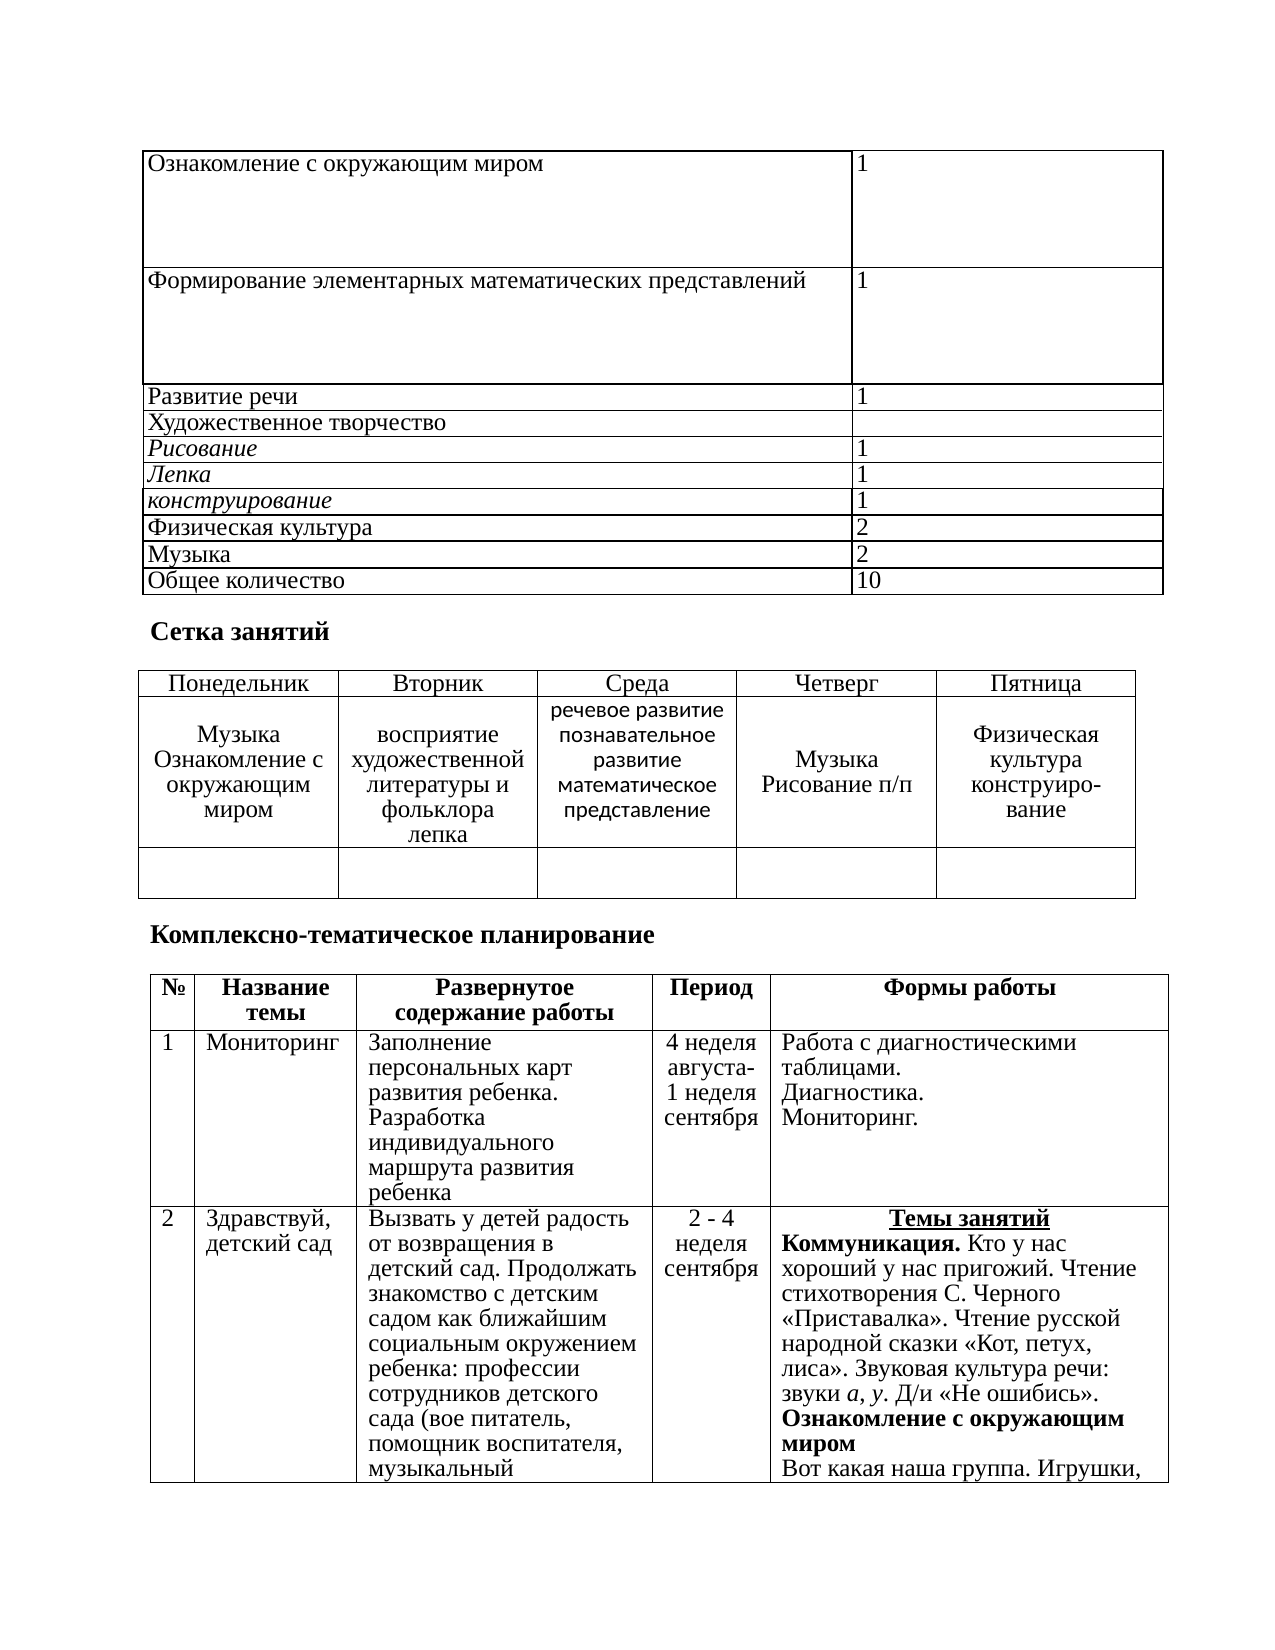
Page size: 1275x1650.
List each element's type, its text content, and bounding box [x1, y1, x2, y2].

table_header Название темы [195, 975, 356, 1030]
table_cell речевое развитие познавательное развитие математическое представление [538, 697, 736, 847]
table_cell 1 [853, 268, 1162, 383]
table_cell 2 [853, 516, 1162, 540]
table_cell Физическая культура конструиро-вание [937, 697, 1135, 847]
table_header Четверг [737, 671, 936, 696]
table_cell Музыка [144, 542, 851, 567]
text Комплексно-тематическое планирование [150, 924, 1125, 949]
table_cell 10 [853, 569, 1162, 593]
table_header Формы работы [771, 975, 1168, 1030]
table_cell 4 неделя августа- 1 неделя сентября [653, 1031, 770, 1206]
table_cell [357, 1207, 652, 1482]
table_cell Развитие речи [144, 385, 852, 410]
table_cell 1 [853, 489, 1162, 514]
table_cell Физическая культура [144, 516, 851, 540]
table_cell Музыка Ознакомление с окружающим миром [139, 697, 338, 847]
table_cell [339, 848, 537, 898]
table_header Период [653, 975, 770, 1030]
table_cell 1 [853, 151, 1162, 267]
table_header Пятница [937, 671, 1135, 696]
table_cell [538, 848, 736, 898]
table_cell 2 [151, 1207, 194, 1482]
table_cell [771, 1207, 1168, 1482]
table_cell [937, 848, 1135, 898]
table_cell Работа с диагностическими таблицами. Диагностика. Мониторинг. [771, 1031, 1168, 1206]
table_header Среда [538, 671, 736, 696]
table_cell 1 [151, 1031, 194, 1206]
table_cell Художественное творчество [144, 411, 852, 436]
table_cell Мониторинг [195, 1031, 356, 1206]
table_cell Формирование элементарных математических представлений [144, 268, 851, 383]
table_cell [653, 1207, 770, 1482]
text Сетка занятий [150, 620, 1125, 645]
table_cell Музыка Рисование п/п [737, 697, 936, 847]
table_cell [139, 848, 338, 898]
table_cell Лепка [144, 463, 852, 488]
table_cell 2 [853, 542, 1162, 567]
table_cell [195, 1207, 356, 1482]
table_cell 1 [853, 462, 1163, 488]
table_header Развернутое содержание работы [357, 975, 652, 1030]
table_cell [737, 848, 936, 898]
table_cell восприятие художественной литературы и фольклора лепка [339, 697, 537, 847]
table_header № [151, 975, 194, 1030]
table_cell Заполнение персональных карт развития ребенка. Разработка индивидуального маршрута развития ребенка [357, 1031, 652, 1206]
table_cell 1 [853, 385, 1163, 410]
table_cell Ознакомление с окружающим миром [144, 152, 851, 267]
table_header Вторник [339, 671, 537, 696]
table_header Понедельник [139, 671, 338, 696]
table_cell 1 [853, 436, 1163, 462]
table_cell [853, 410, 1163, 436]
table_cell конструирование [144, 489, 851, 514]
table_cell Рисование [144, 437, 852, 462]
table_cell Общее количество [144, 569, 851, 593]
